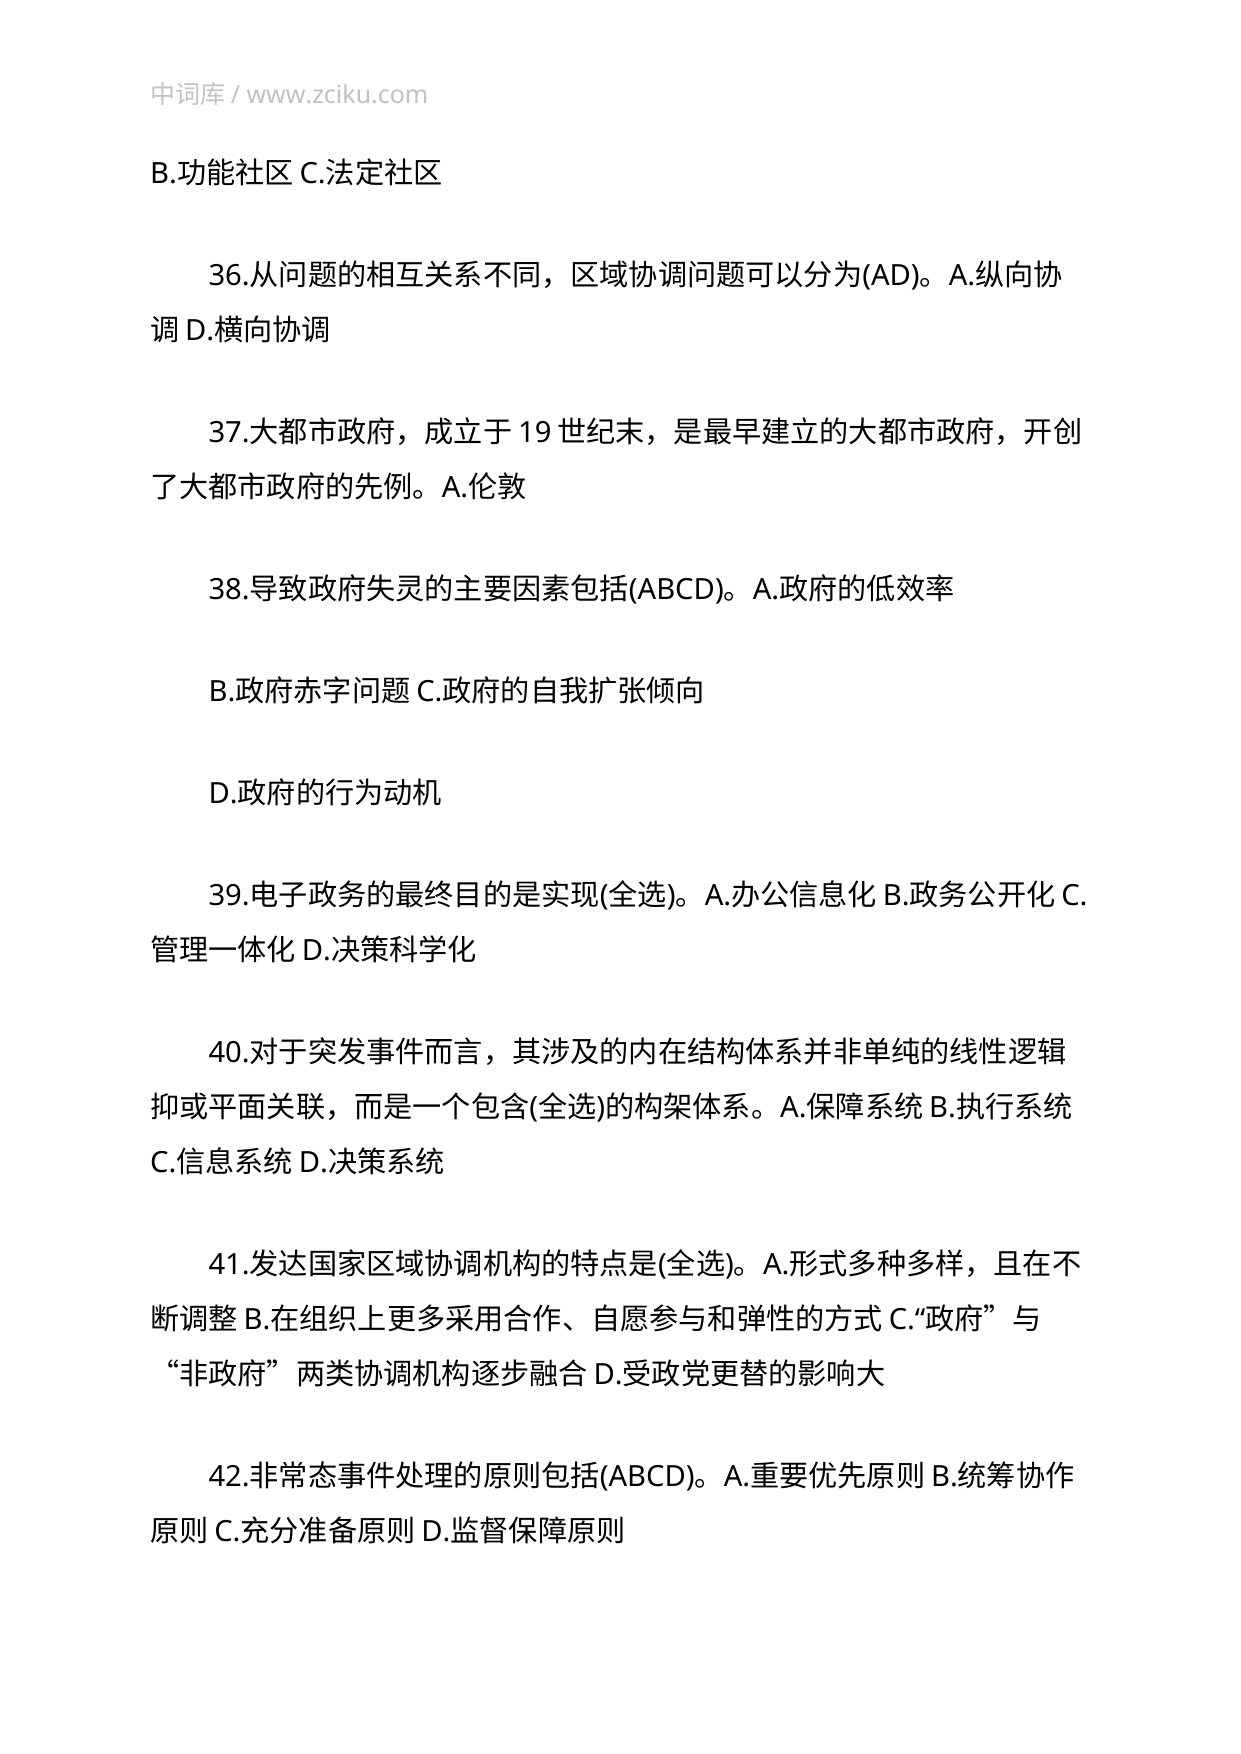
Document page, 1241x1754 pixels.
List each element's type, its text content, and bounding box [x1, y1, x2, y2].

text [150, 150, 1090, 192]
text D.政府的行为动机 [150, 770, 1090, 812]
text 36.从问题的相互关系不同，区域协调问题可以分为(AD)。A.纵向协调D.横向协调 [150, 252, 1090, 349]
text B.政府赤字问题C.政府的自我扩张倾向 [150, 668, 1090, 710]
text 37.大都市政府，成立于19世纪末，是最早建立的大都市政府，开创了大都市政府的先例。A.伦敦 [150, 409, 1090, 506]
text 42.非常态事件处理的原则包括(ABCD)。A.重要优先原则B.统筹协作原则C.充分准备原则D.监督保障原则 [150, 1453, 1090, 1550]
text 41.发达国家区域协调机构的特点是(全选)。A.形式多种多样，且在不断调整B.在组织上更多采用合作、自愿参与和弹性的方式C.“政府”与“非政府”两类协调机构逐步融合D.受政党更替的影响大 [150, 1241, 1090, 1393]
text 38.导致政府失灵的主要因素包括(ABCD)。A.政府的低效率 [150, 566, 1090, 608]
text 39.电子政务的最终目的是实现(全选)。A.办公信息化B.政务公开化C.管理一体化D.决策科学化 [150, 872, 1090, 969]
text 40.对于突发事件而言，其涉及的内在结构体系并非单纯的线性逻辑抑或平面关联，而是一个包含(全选)的构架体系。A.保障系统B.执行系统C.信息系统D.决策系统 [150, 1029, 1090, 1181]
